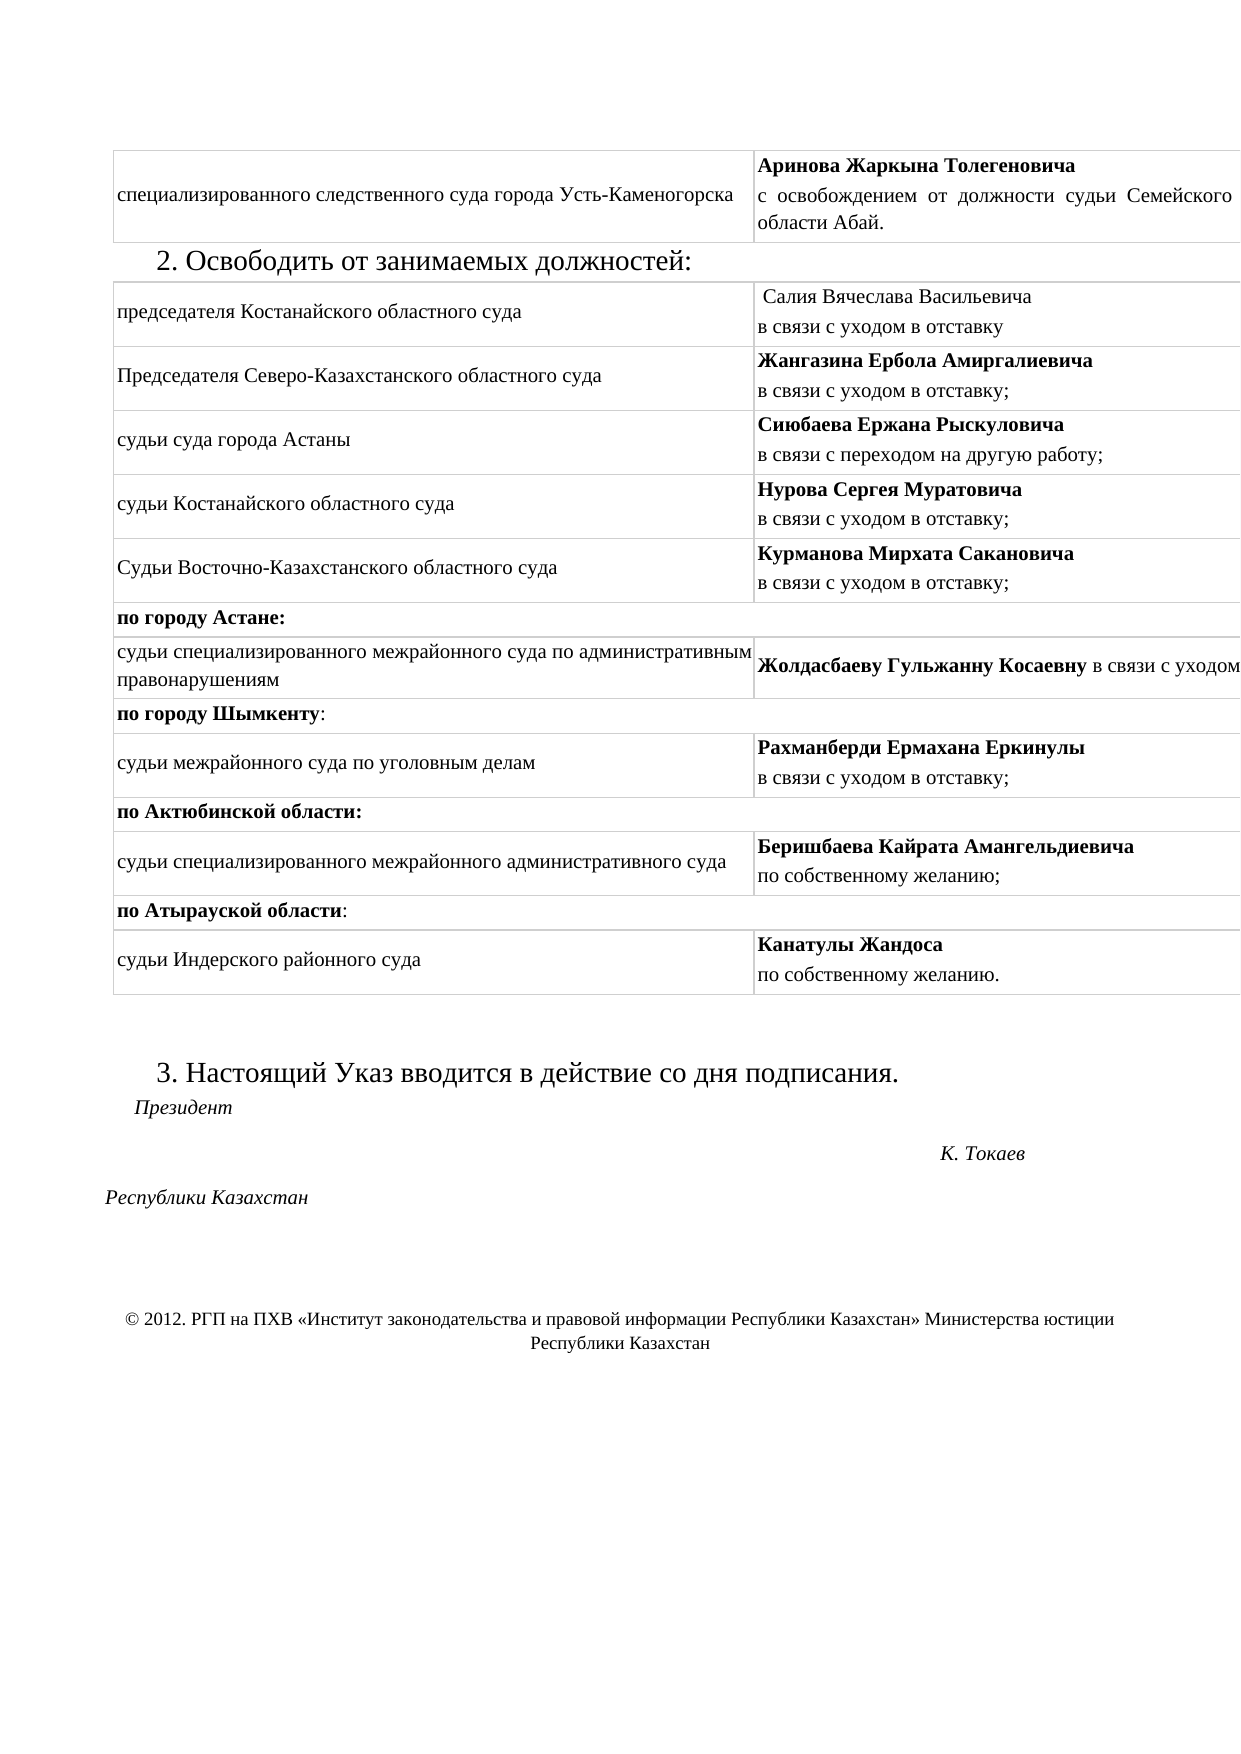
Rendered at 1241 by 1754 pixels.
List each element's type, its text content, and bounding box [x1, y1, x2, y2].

table_cell Судьи Восточно-Казахстанского областного суда [114, 539, 753, 602]
text 3. Настоящий Указ вводится в действие со дня подписания. [112, 1055, 1128, 1089]
table_cell Аринова Жаркына Толегеновича с освобождением от должности судьи Семейского городского суда области Абай. [755, 151, 1240, 242]
table_cell судьи специализированного межрайонного административного суда [114, 832, 753, 895]
table_cell Жангазина Ербола Амиргалиевича в связи с уходом в отставку; [755, 347, 1240, 409]
table_header председателя Костанайского областного суда [114, 283, 753, 346]
text © 2012. РГП на ПХВ «Институт законодательства и правовой информации Республики Казахстан» Министерства юстиции Республики Казахстан [112, 1307, 1128, 1354]
text 2. Освободить от занимаемых должностей: [112, 243, 1128, 276]
table_cell Рахманберди Ермахана Еркинулы в связи с уходом в отставку; [755, 734, 1240, 797]
table_cell Жолдасбаеву Гульжанну Косаевну в связи с уходом в отставку; [755, 638, 1240, 698]
table_cell Нурова Сергея Муратовича в связи с уходом в отставку; [755, 475, 1240, 538]
table_cell судьи специализированного межрайонного суда по административным правонарушениям [114, 638, 753, 698]
table_header Президент Республики Казахстан [101, 1094, 939, 1217]
table_cell Беришбаева Кайрата Амангельдиевича по собственному желанию; [755, 832, 1240, 895]
table_cell судьи межрайонного суда по уголовным делам [114, 734, 753, 797]
table_cell Сиюбаева Ержана Рыскуловича в связи с переходом на другую работу; [755, 411, 1240, 474]
table_cell специализированного следственного суда города Усть-Каменогорска [114, 151, 753, 242]
table_cell по городу Астане: [114, 603, 1240, 636]
table_cell Канатулы Жандоса по собственному желанию. [755, 931, 1240, 993]
table_cell по Атырауской области: [114, 896, 1240, 929]
table_header К. Токаев [939, 1094, 1240, 1217]
table_cell судьи суда города Астаны [114, 411, 753, 474]
table_cell Курманова Мирхата Сакановича в связи с уходом в отставку; [755, 539, 1240, 602]
table_cell Председателя Северо-Казахстанского областного суда [114, 347, 753, 409]
table_cell судьи Костанайского областного суда [114, 475, 753, 538]
table_header Салия Вячеслава Васильевича в связи с уходом в отставку [755, 283, 1240, 346]
table_cell судьи Индерского районного суда [114, 931, 753, 993]
table_cell по городу Шымкенту: [114, 699, 1240, 732]
table_cell по Актюбинской области: [114, 798, 1240, 831]
